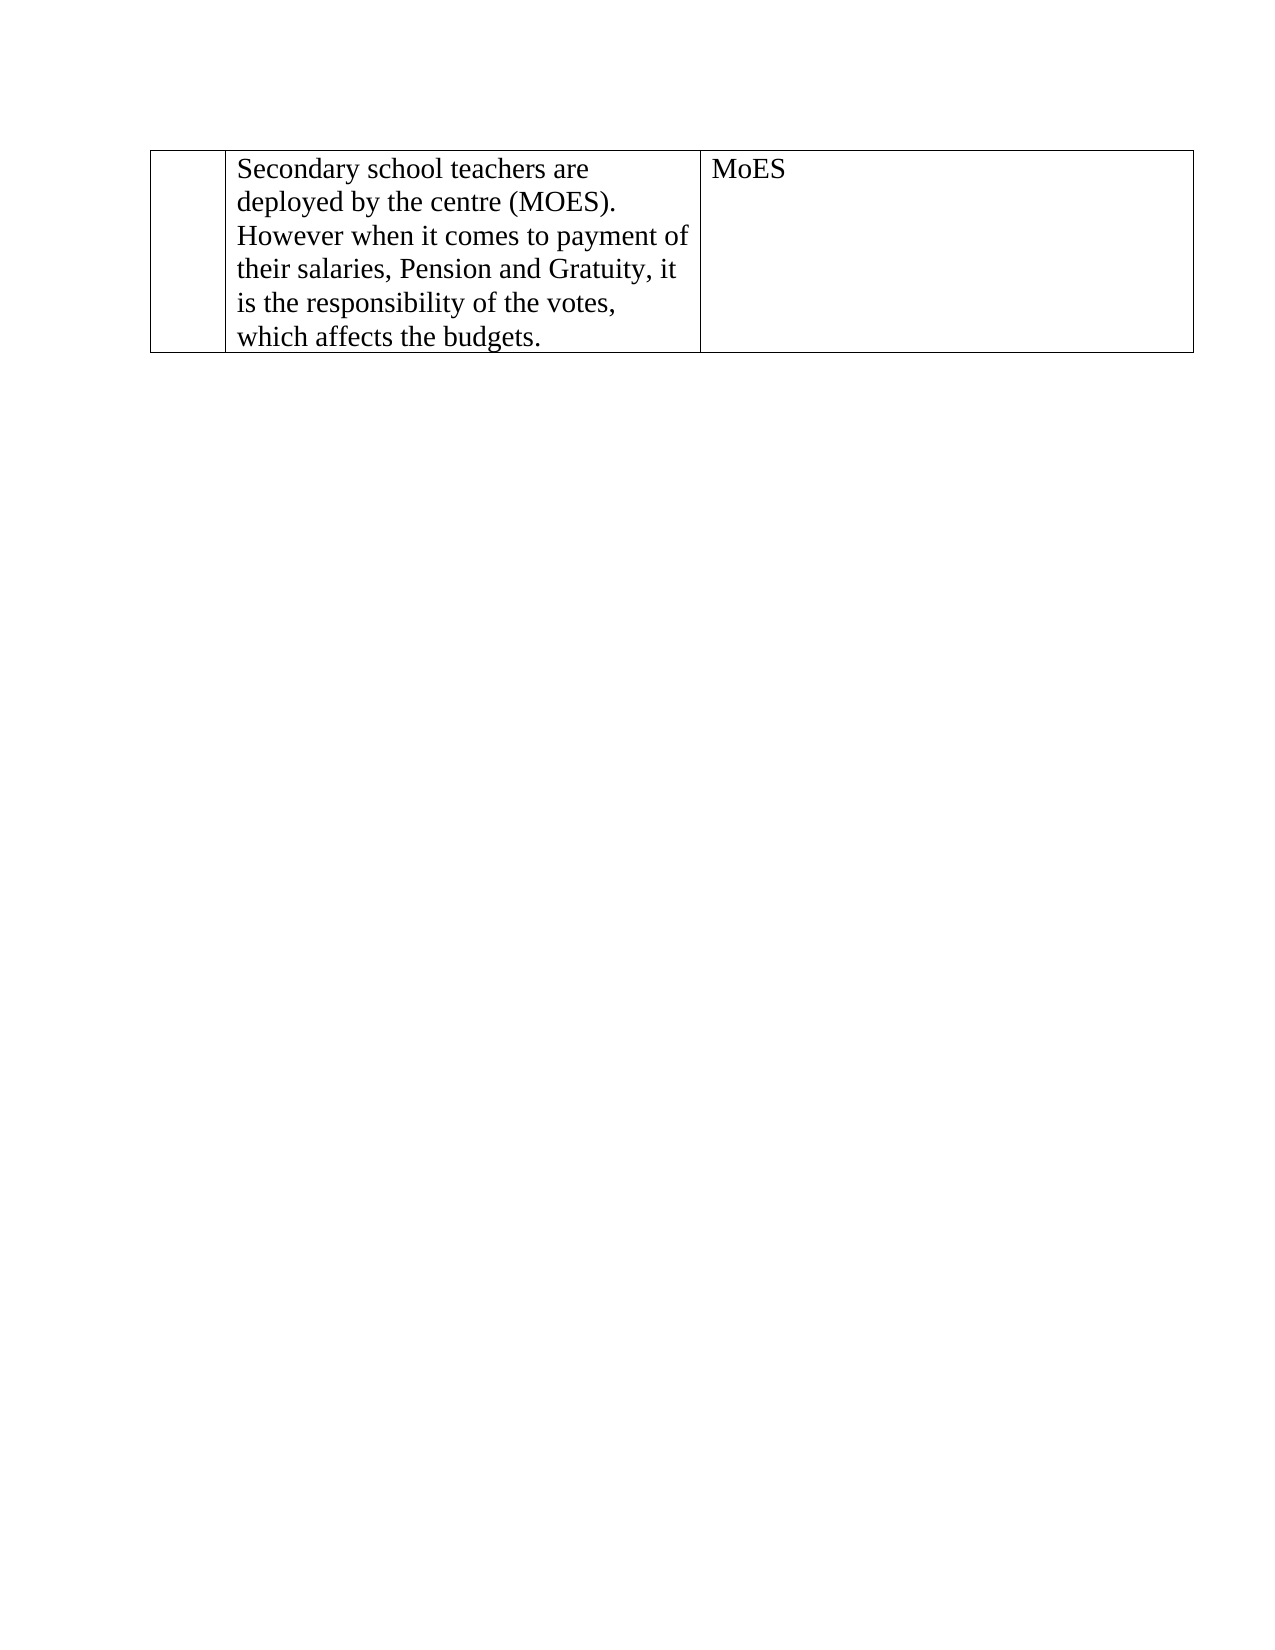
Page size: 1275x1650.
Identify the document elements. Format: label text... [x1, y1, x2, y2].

table_cell Secondary school teachers are deployed by the centre (MOES). However when it comes to payment of their salaries, Pension and Gratuity, it is the responsibility of the votes, which affects the budgets. [226, 151, 700, 352]
table_cell [151, 151, 225, 352]
table_cell MoES [701, 151, 1193, 352]
